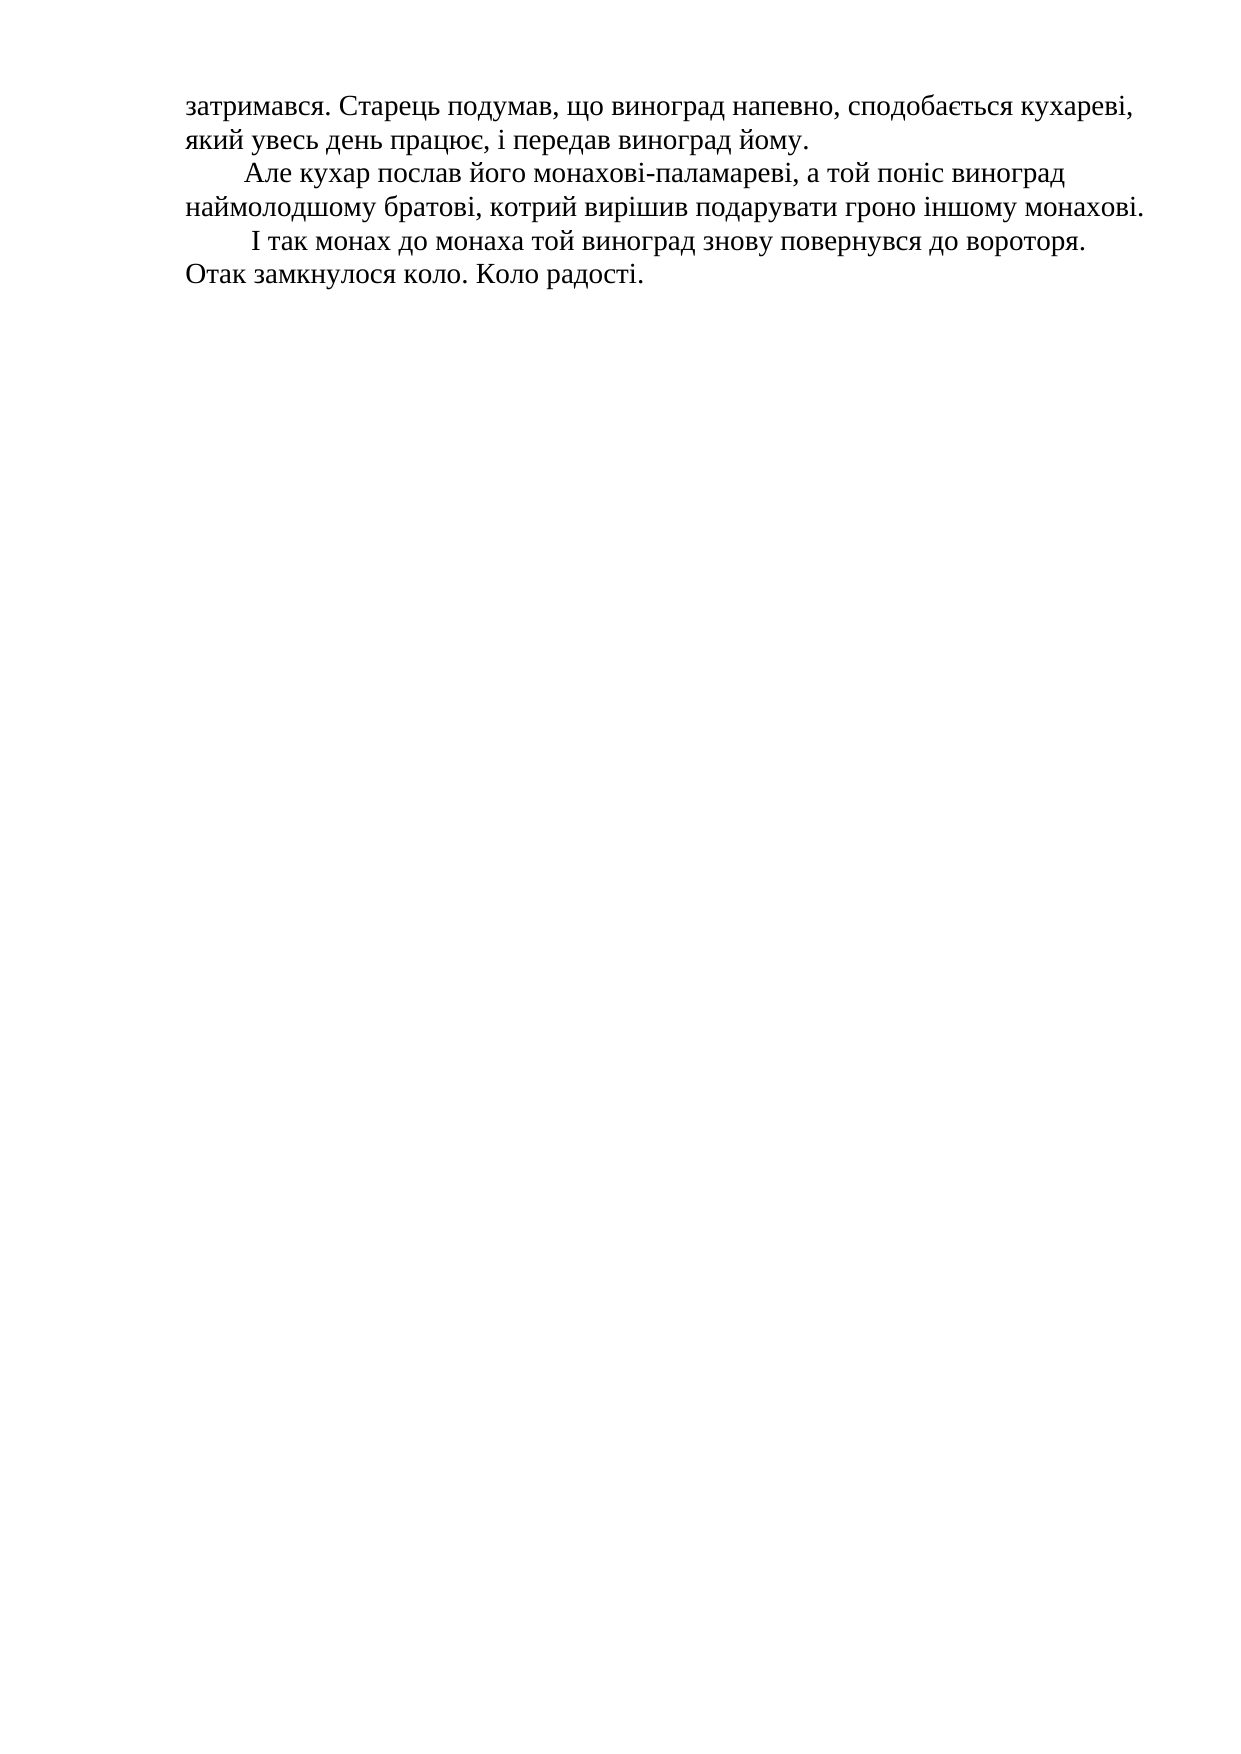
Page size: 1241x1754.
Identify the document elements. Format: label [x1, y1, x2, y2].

text [185, 88, 1152, 318]
